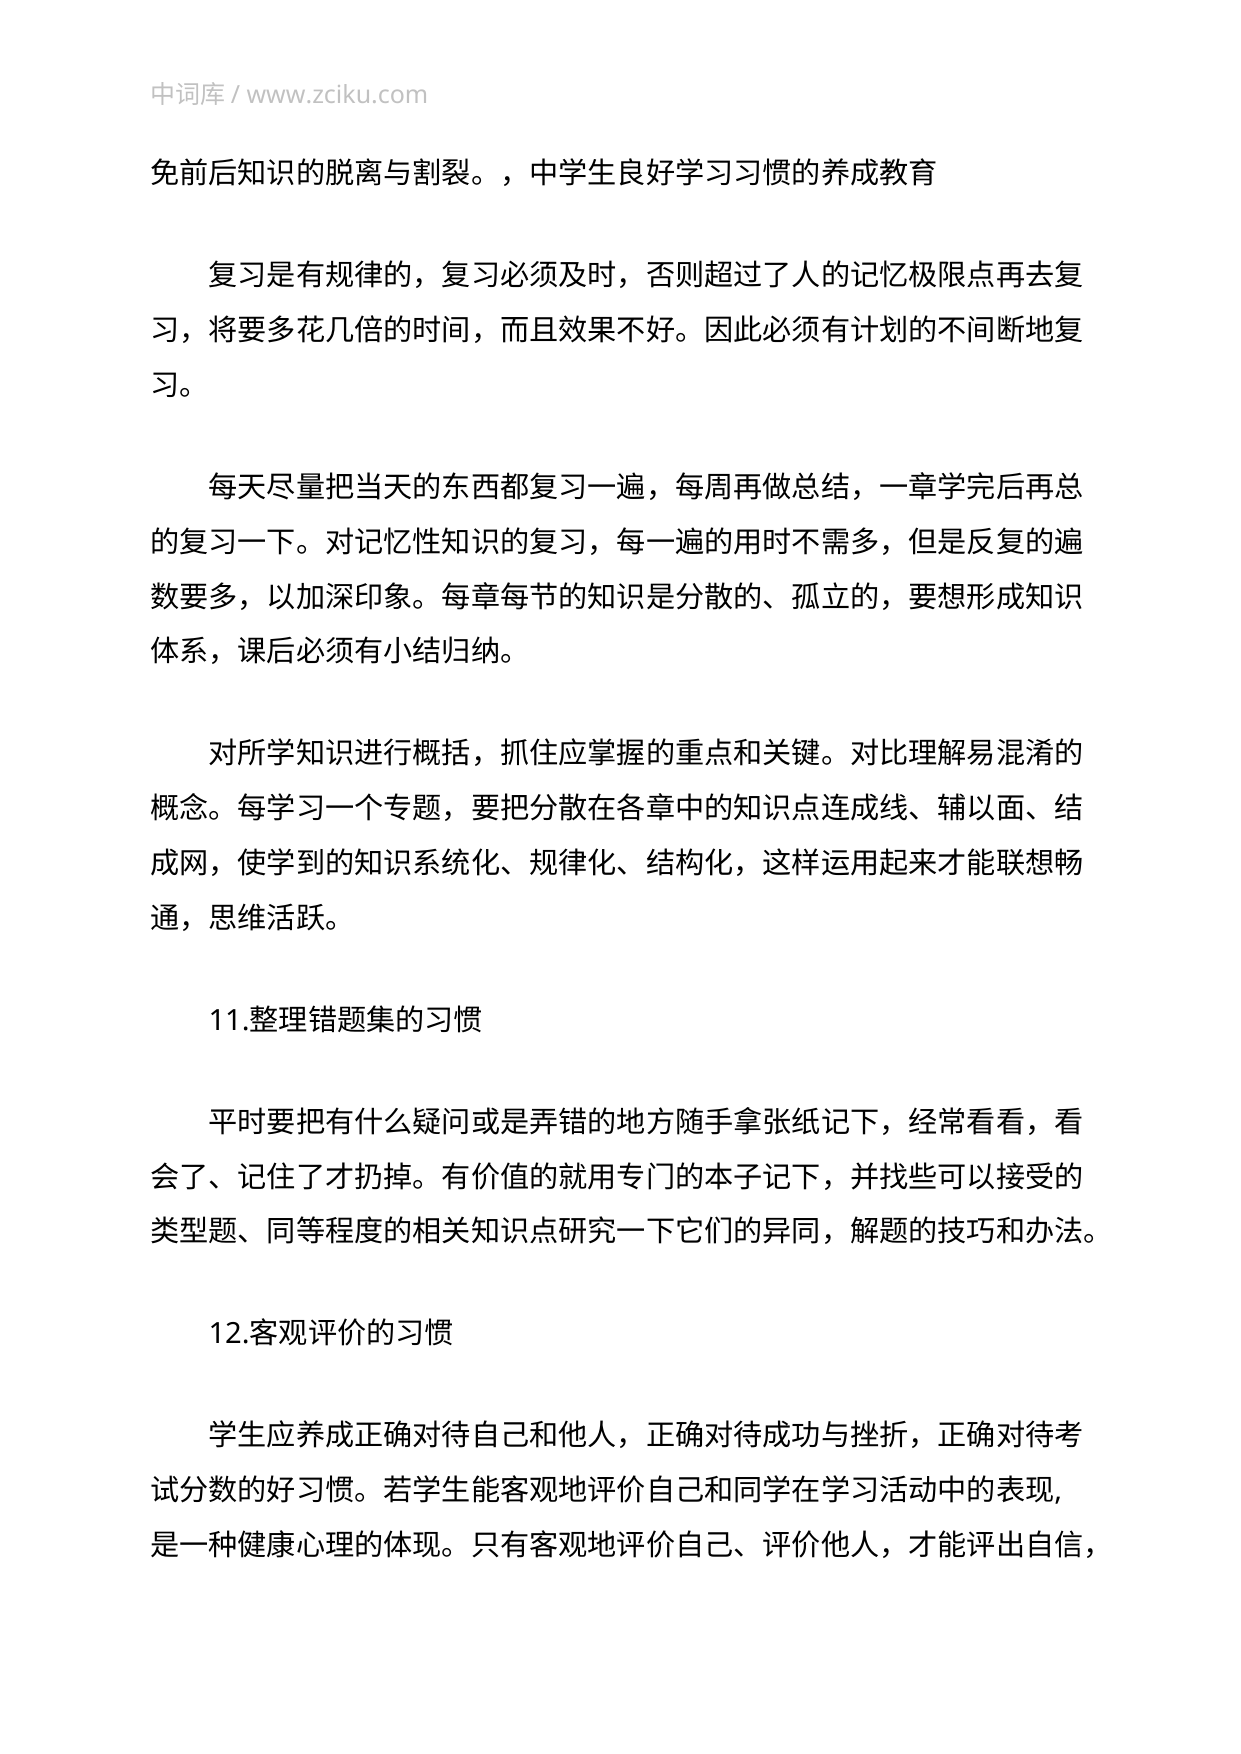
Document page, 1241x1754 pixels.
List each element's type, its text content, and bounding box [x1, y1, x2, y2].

text 12.客观评价的习惯 [150, 1310, 1090, 1352]
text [150, 1412, 1090, 1564]
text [150, 150, 1090, 192]
text 11.整理错题集的习惯 [150, 996, 1090, 1039]
text 每天尽量把当天的东西都复习一遍，每周再做总结，一章学完后再总的复习一下。对记忆性知识的复习，每一遍的用时不需多，但是反复的遍数要多，以加深印象。每章每节的知识是分散的、孤立的，要想形成知识体系，课后必须有小结归纳。 [150, 463, 1090, 670]
text 平时要把有什么疑问或是弄错的地方随手拿张纸记下，经常看看，看会了、记住了才扔掉。有价值的就用专门的本子记下，并找些可以接受的类型题、同等程度的相关知识点研究一下它们的异同，解题的技巧和办法。 [150, 1098, 1090, 1250]
text 对所学知识进行概括，抓住应掌握的重点和关键。对比理解易混淆的概念。每学习一个专题，要把分散在各章中的知识点连成线、辅以面、结成网，使学到的知识系统化、规律化、结构化，这样运用起来才能联想畅通，思维活跃。 [150, 730, 1090, 937]
text 复习是有规律的，复习必须及时，否则超过了人的记忆极限点再去复习，将要多花几倍的时间，而且效果不好。因此必须有计划的不间断地复习。 [150, 252, 1090, 404]
